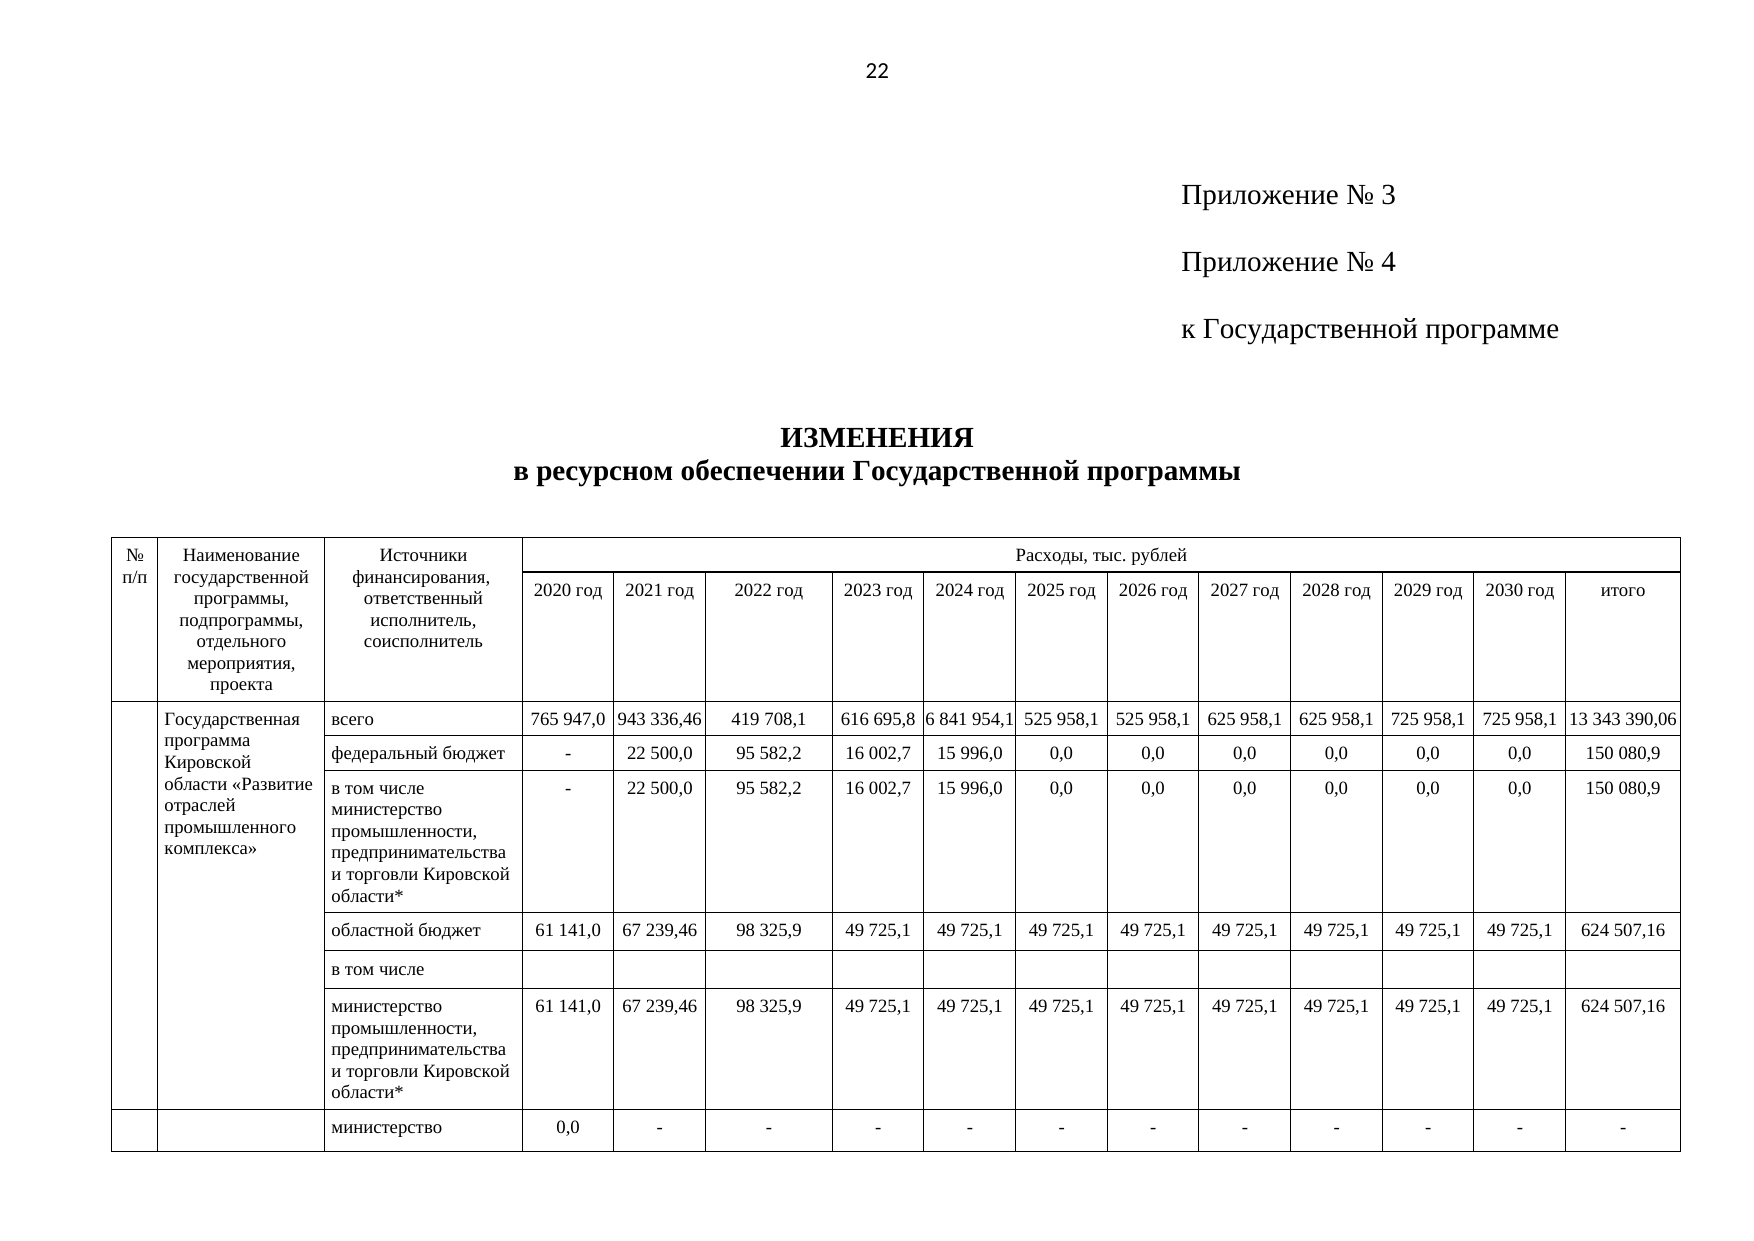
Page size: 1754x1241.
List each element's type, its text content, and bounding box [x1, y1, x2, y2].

table_cell [1291, 951, 1382, 988]
table_cell 0,0 [1383, 736, 1473, 770]
table_cell 67 239,46 [614, 913, 705, 950]
table_cell [614, 951, 705, 988]
table_cell 49 725,1 [833, 989, 923, 1109]
table_cell всего [325, 702, 522, 735]
table_cell 0,0 [1474, 736, 1565, 770]
table_cell 525 958,1 [1016, 702, 1107, 735]
table_cell 49 725,1 [1291, 913, 1382, 950]
table_cell 6 841 954,1 [924, 702, 1015, 735]
table_cell 49 725,1 [924, 989, 1015, 1109]
table_cell 49 725,1 [1016, 989, 1107, 1109]
table_cell 0,0 [1291, 736, 1382, 770]
table_cell Государственная программа Кировской области «Развитие отраслей промышленного комплекса» [158, 702, 324, 1109]
table_cell 624 507,16 [1566, 989, 1680, 1109]
table_cell 419 708,1 [706, 702, 832, 735]
table_cell 2030 год [1474, 573, 1565, 701]
table_cell 49 725,1 [1383, 989, 1473, 1109]
table_cell 625 958,1 [1199, 702, 1290, 735]
table_cell 0,0 [1016, 771, 1107, 912]
table_cell 49 725,1 [924, 913, 1015, 950]
table_cell - [1108, 1110, 1198, 1151]
table_cell 943 336,46 [614, 702, 705, 735]
table_cell - [1474, 1110, 1565, 1151]
table_cell 61 141,0 [523, 989, 613, 1109]
table_cell 61 141,0 [523, 913, 613, 950]
table_cell [1383, 951, 1473, 988]
title к Государственной программе [118, 311, 1636, 345]
table_cell [1016, 951, 1107, 988]
table_cell 725 958,1 [1383, 702, 1473, 735]
table_cell 0,0 [1108, 771, 1198, 912]
table_cell - [924, 1110, 1015, 1151]
text Приложение № 4 [118, 244, 1636, 278]
table_cell в том числе министерство промышленности, предпринимательства и торговли Кировской области* [325, 771, 522, 912]
table_cell в том числе [325, 951, 522, 988]
table_cell министерство промышленности, предпринимательства и торговли Кировской области* [325, 989, 522, 1109]
table_cell федеральный бюджет [325, 736, 522, 770]
table_cell 67 239,46 [614, 989, 705, 1109]
table_cell 15 996,0 [924, 736, 1015, 770]
table_cell 49 725,1 [1474, 913, 1565, 950]
table_cell 49 725,1 [1291, 989, 1382, 1109]
table_cell 624 507,16 [1566, 913, 1680, 950]
table_cell 0,0 [1291, 771, 1382, 912]
table_cell 625 958,1 [1291, 702, 1382, 735]
table_cell 15 996,0 [924, 771, 1015, 912]
table_cell - [523, 736, 613, 770]
table_cell 0,0 [1199, 736, 1290, 770]
table_cell 13 343 390,06 [1566, 702, 1680, 735]
table_cell 2024 год [924, 573, 1015, 701]
table_cell 16 002,7 [833, 771, 923, 912]
title ИЗМЕНЕНИЯ [118, 420, 1636, 453]
table_cell [1474, 951, 1565, 988]
table_cell министерство имущественных отношений Кировской области** [325, 1110, 522, 1151]
table_header Источники финансирования, ответственный исполнитель, соисполнитель [325, 538, 522, 701]
table_cell - [1016, 1110, 1107, 1151]
table_cell 2021 год [614, 573, 705, 701]
title в ресурсном обеспечении Государственной программы [118, 453, 1636, 487]
table_cell 150 080,9 [1566, 771, 1680, 912]
table_header Расходы, тыс. рублей [523, 538, 1680, 571]
table_cell 49 725,1 [1108, 989, 1198, 1109]
table_cell 0,0 [1016, 736, 1107, 770]
table_cell [1566, 951, 1680, 988]
table_cell 49 725,1 [1108, 913, 1198, 950]
table_cell 0,0 [523, 1110, 613, 1151]
table_cell [158, 1110, 324, 1151]
table_cell 0,0 [1199, 771, 1290, 912]
table_cell 525 958,1 [1108, 702, 1198, 735]
table_cell 765 947,0 [523, 702, 613, 735]
table_cell 49 725,1 [1474, 989, 1565, 1109]
table_cell 2023 год [833, 573, 923, 701]
table_cell 0,0 [1474, 771, 1565, 912]
table_cell [924, 951, 1015, 988]
text Приложение № 3 [118, 177, 1636, 211]
table_cell - [523, 771, 613, 912]
table_cell 49 725,1 [1199, 989, 1290, 1109]
table_cell 150 080,9 [1566, 736, 1680, 770]
table_cell 616 695,8 [833, 702, 923, 735]
table_cell 98 325,9 [706, 913, 832, 950]
table_cell 22 500,0 [614, 736, 705, 770]
table_cell 2025 год [1016, 573, 1107, 701]
table_cell - [833, 1110, 923, 1151]
table_cell 725 958,1 [1474, 702, 1565, 735]
table_cell 2020 год [523, 573, 613, 701]
table_cell - [1383, 1110, 1473, 1151]
table_cell 2029 год [1383, 573, 1473, 701]
table_cell 49 725,1 [833, 913, 923, 950]
table_header Наименование государственной программы, подпрограммы, отдельного мероприятия, проекта [158, 538, 324, 701]
table_cell 2022 год [706, 573, 832, 701]
table_cell [833, 951, 923, 988]
table_cell 2028 год [1291, 573, 1382, 701]
table_cell 0,0 [1108, 736, 1198, 770]
table_cell - [614, 1110, 705, 1151]
table_cell [1108, 951, 1198, 988]
table_cell [706, 951, 832, 988]
table_cell 95 582,2 [706, 736, 832, 770]
table_cell [523, 951, 613, 988]
table_cell 95 582,2 [706, 771, 832, 912]
table_cell [1199, 951, 1290, 988]
table_cell областной бюджет [325, 913, 522, 950]
table_cell 49 725,1 [1383, 913, 1473, 950]
table_cell - [1566, 1110, 1680, 1151]
table_cell 49 725,1 [1199, 913, 1290, 950]
table_cell 22 500,0 [614, 771, 705, 912]
table_cell 16 002,7 [833, 736, 923, 770]
table_cell 98 325,9 [706, 989, 832, 1109]
table_cell [112, 1110, 157, 1151]
table_cell [112, 702, 157, 1109]
table_cell 49 725,1 [1016, 913, 1107, 950]
table_cell 2027 год [1199, 573, 1290, 701]
table_cell - [1199, 1110, 1290, 1151]
table_cell - [706, 1110, 832, 1151]
table_cell - [1291, 1110, 1382, 1151]
table_cell итого [1566, 573, 1680, 701]
table_cell 2026 год [1108, 573, 1198, 701]
table_header № п/п [112, 538, 157, 701]
table_cell 0,0 [1383, 771, 1473, 912]
